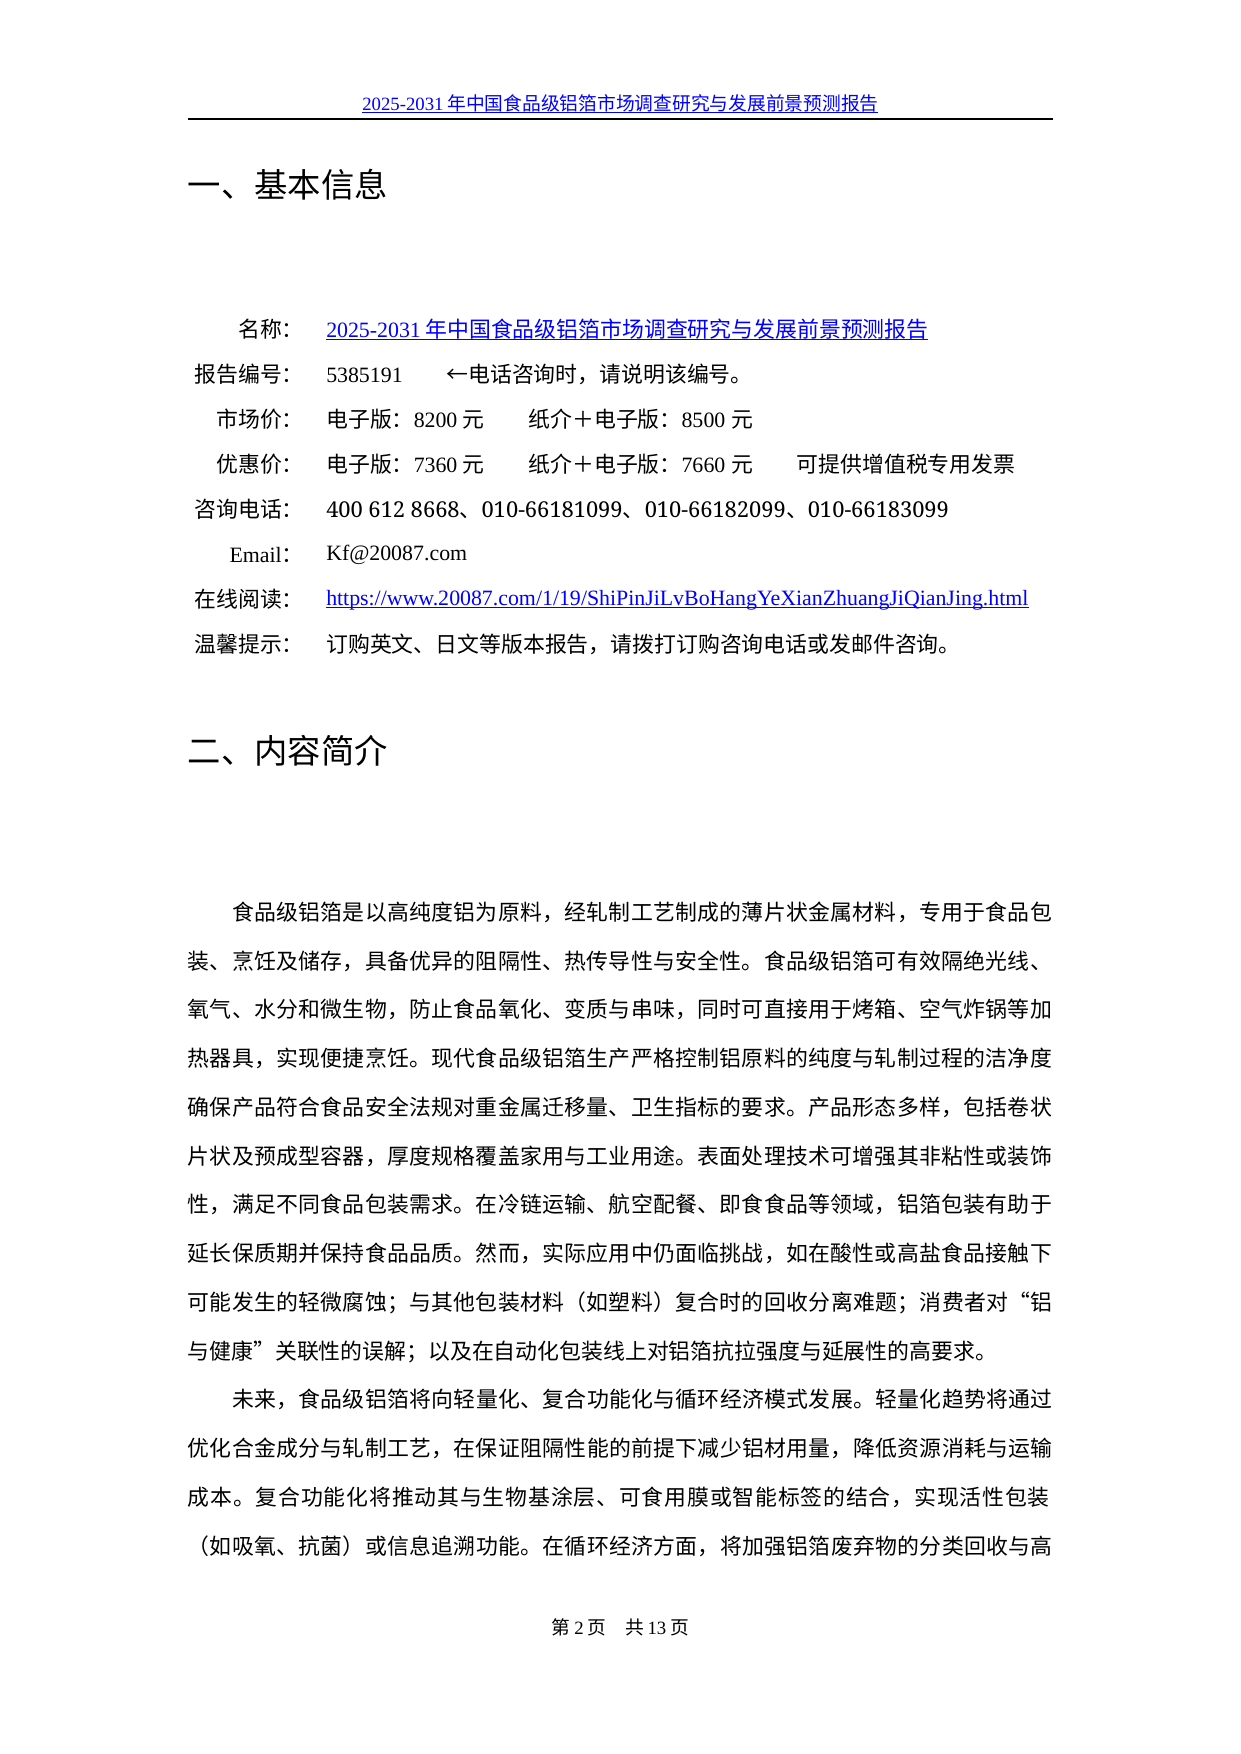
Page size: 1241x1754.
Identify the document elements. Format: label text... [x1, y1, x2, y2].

table_cell 订购英文、日文等版本报告，请拨打订购咨询电话或发邮件咨询。 [315, 627, 1073, 672]
table_cell 电子版：8200 元 纸介＋电子版：8500 元 [315, 402, 1073, 447]
table_cell 市场价： [167, 402, 315, 447]
table_cell Email： [167, 537, 315, 582]
table_header 2025-2031年中国食品级铝箔市场调查研究与发展前景预测报告 [315, 312, 1073, 357]
table_cell 400 612 8668、010-66181099、010-66182099、010-66183099 [315, 492, 1073, 537]
title 二、内容简介 [187, 717, 1053, 782]
table_cell 优惠价： [167, 447, 315, 492]
title 一、基本信息 [187, 150, 1053, 215]
table_cell [315, 582, 1073, 627]
table_cell 咨询电话： [167, 492, 315, 537]
table_cell Kf@20087.com [315, 537, 1073, 582]
table_cell 报告编号： [167, 357, 315, 402]
table_header 名称： [167, 312, 315, 357]
table_cell 5385191 ←电话咨询时，请说明该编号。 [315, 357, 1073, 402]
table_cell 在线阅读： [167, 582, 315, 627]
table_cell 温馨提示： [167, 627, 315, 672]
table_cell 电子版：7360 元 纸介＋电子版：7660 元 可提供增值税专用发票 [315, 447, 1073, 492]
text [187, 894, 1053, 1561]
